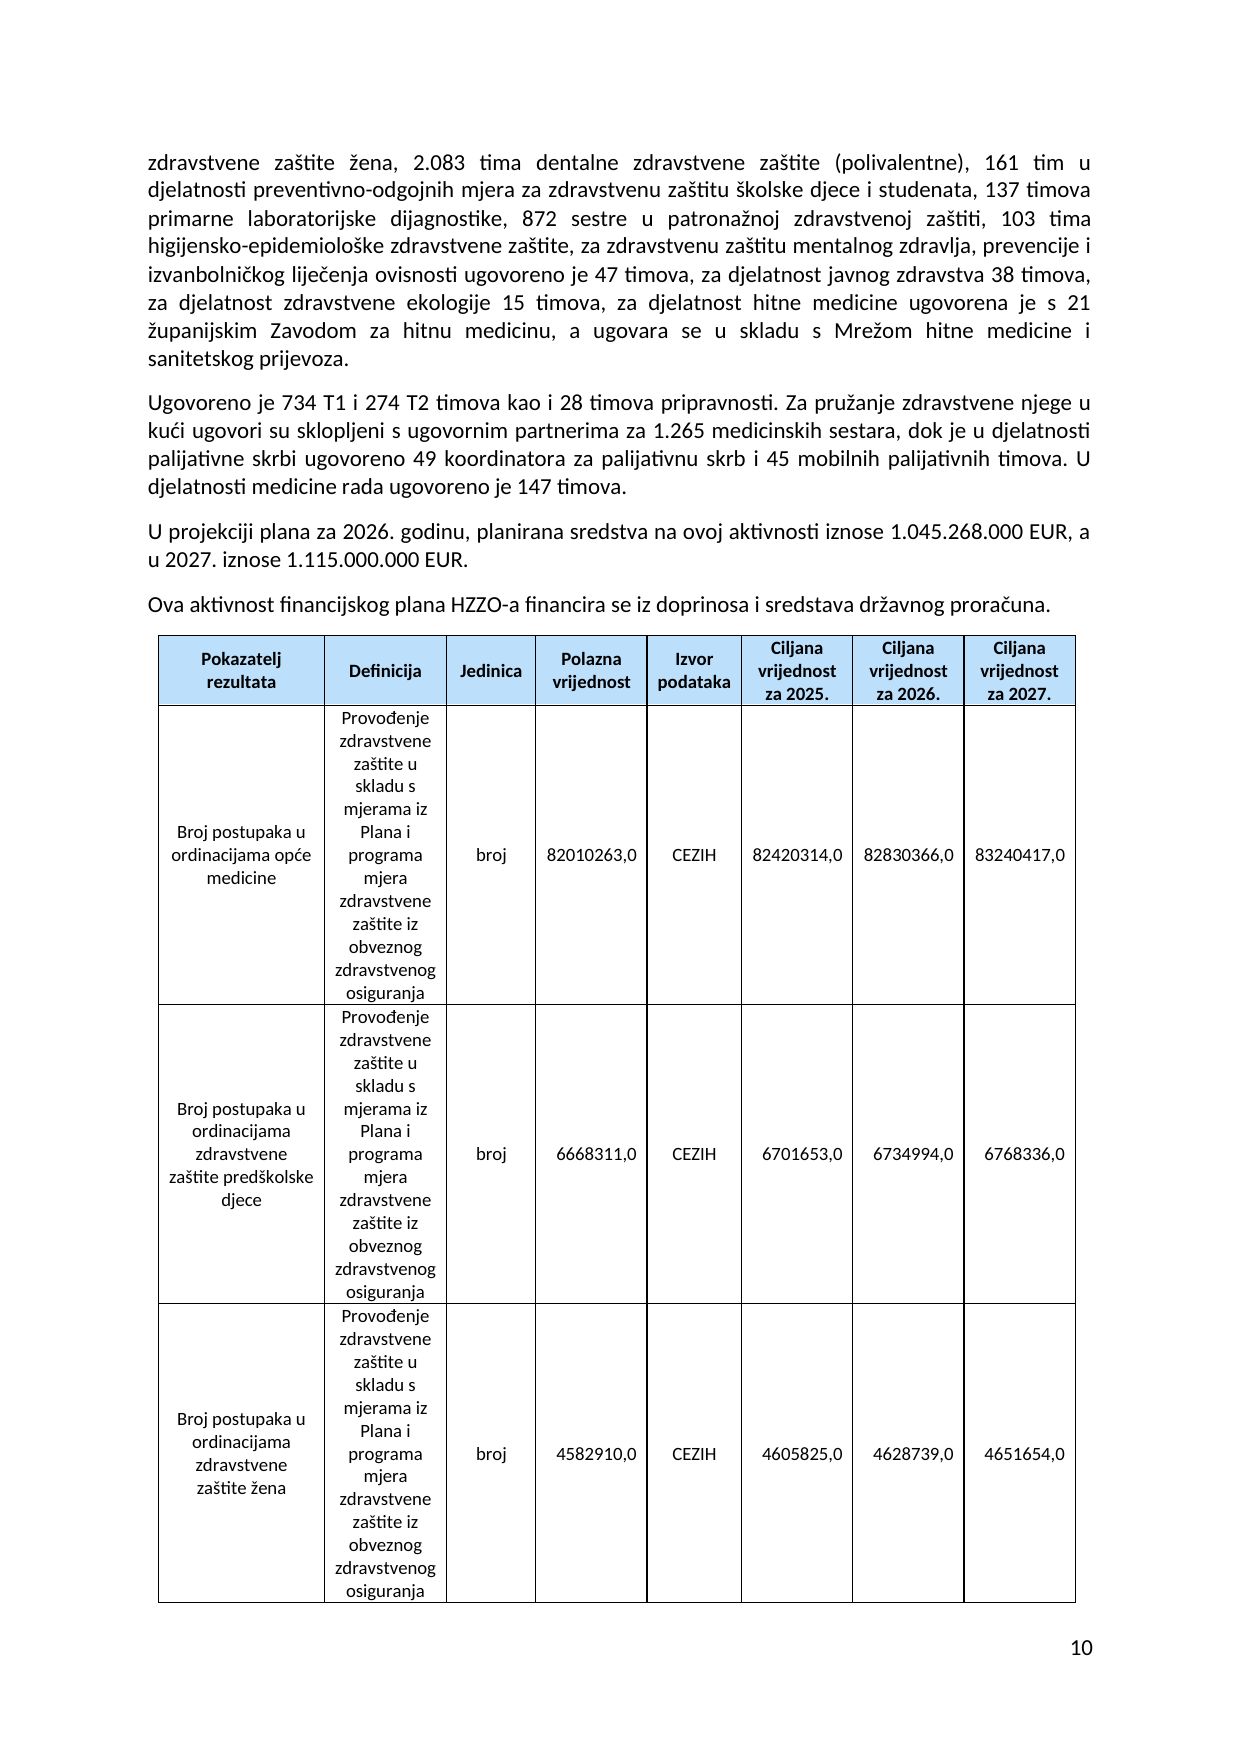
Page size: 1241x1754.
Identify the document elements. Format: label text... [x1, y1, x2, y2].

table_cell 4582910,0 [536, 1304, 646, 1602]
table_cell 6668311,0 [536, 1005, 646, 1303]
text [148, 148, 1093, 372]
text Ugovoreno je 734 T1 i 274 T2 timova kao i 28 timova pripravnosti. Za pružanje zdravstvene njege u kući ugovori su sklopljeni s ugovornim partnerima za 1.265 medicinskih sestara, dok je u djelatnosti palijativne skrbi ugovoreno 49 koordinatora za palijativnu skrb i 45 mobilnih palijativnih timova. U djelatnosti medicine rada ugovoreno je 147 timova. [148, 388, 1093, 501]
table_cell 83240417,0 [965, 706, 1075, 1004]
table_cell 82830366,0 [853, 706, 963, 1004]
table_cell Provođenje zdravstvene zaštite u skladu s mjerama iz Plana i programa mjera zdravstvene zaštite iz obveznog zdravstvenog osiguranja [325, 706, 446, 1004]
table_cell broj [447, 1005, 535, 1303]
table_cell CEZIH [648, 706, 741, 1004]
table_cell broj [447, 1304, 535, 1602]
table_cell 82010263,0 [536, 706, 646, 1004]
table_cell 6734994,0 [853, 1005, 963, 1303]
table_header Jedinica [447, 636, 535, 704]
table_cell 6768336,0 [965, 1005, 1075, 1303]
table_header Polazna vrijednost [536, 636, 646, 704]
table_header Ciljana vrijednost za 2027. [965, 636, 1075, 704]
table_cell Broj postupaka u ordinacijama zdravstvene zaštite žena [159, 1304, 324, 1602]
text U projekciji plana za 2026. godinu, planirana sredstva na ovoj aktivnosti iznose 1.045.268.000 EUR, a u 2027. iznose 1.115.000.000 EUR. [148, 517, 1093, 573]
table_cell Broj postupaka u ordinacijama opće medicine [159, 706, 324, 1004]
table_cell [325, 1304, 446, 1602]
table_cell 4651654,0 [965, 1304, 1075, 1602]
table_cell 82420314,0 [742, 706, 852, 1004]
table_cell 4605825,0 [742, 1304, 852, 1602]
table_header Definicija [325, 636, 446, 704]
table_header Pokazatelj rezultata [159, 636, 324, 704]
table_header Ciljana vrijednost za 2026. [853, 636, 963, 704]
table_header Ciljana vrijednost za 2025. [742, 636, 852, 704]
table_cell CEZIH [648, 1304, 741, 1602]
text Ova aktivnost financijskog plana HZZO-a financira se iz doprinosa i sredstava državnog proračuna. [148, 590, 1093, 618]
table_cell CEZIH [648, 1005, 741, 1303]
table_cell 6701653,0 [742, 1005, 852, 1303]
table_cell 4628739,0 [853, 1304, 963, 1602]
table_cell Broj postupaka u ordinacijama zdravstvene zaštite predškolske djece [159, 1005, 324, 1303]
table_header Izvor podataka [648, 636, 741, 704]
table_cell broj [447, 706, 535, 1004]
table_cell Provođenje zdravstvene zaštite u skladu s mjerama iz Plana i programa mjera zdravstvene zaštite iz obveznog zdravstvenog osiguranja [325, 1005, 446, 1303]
